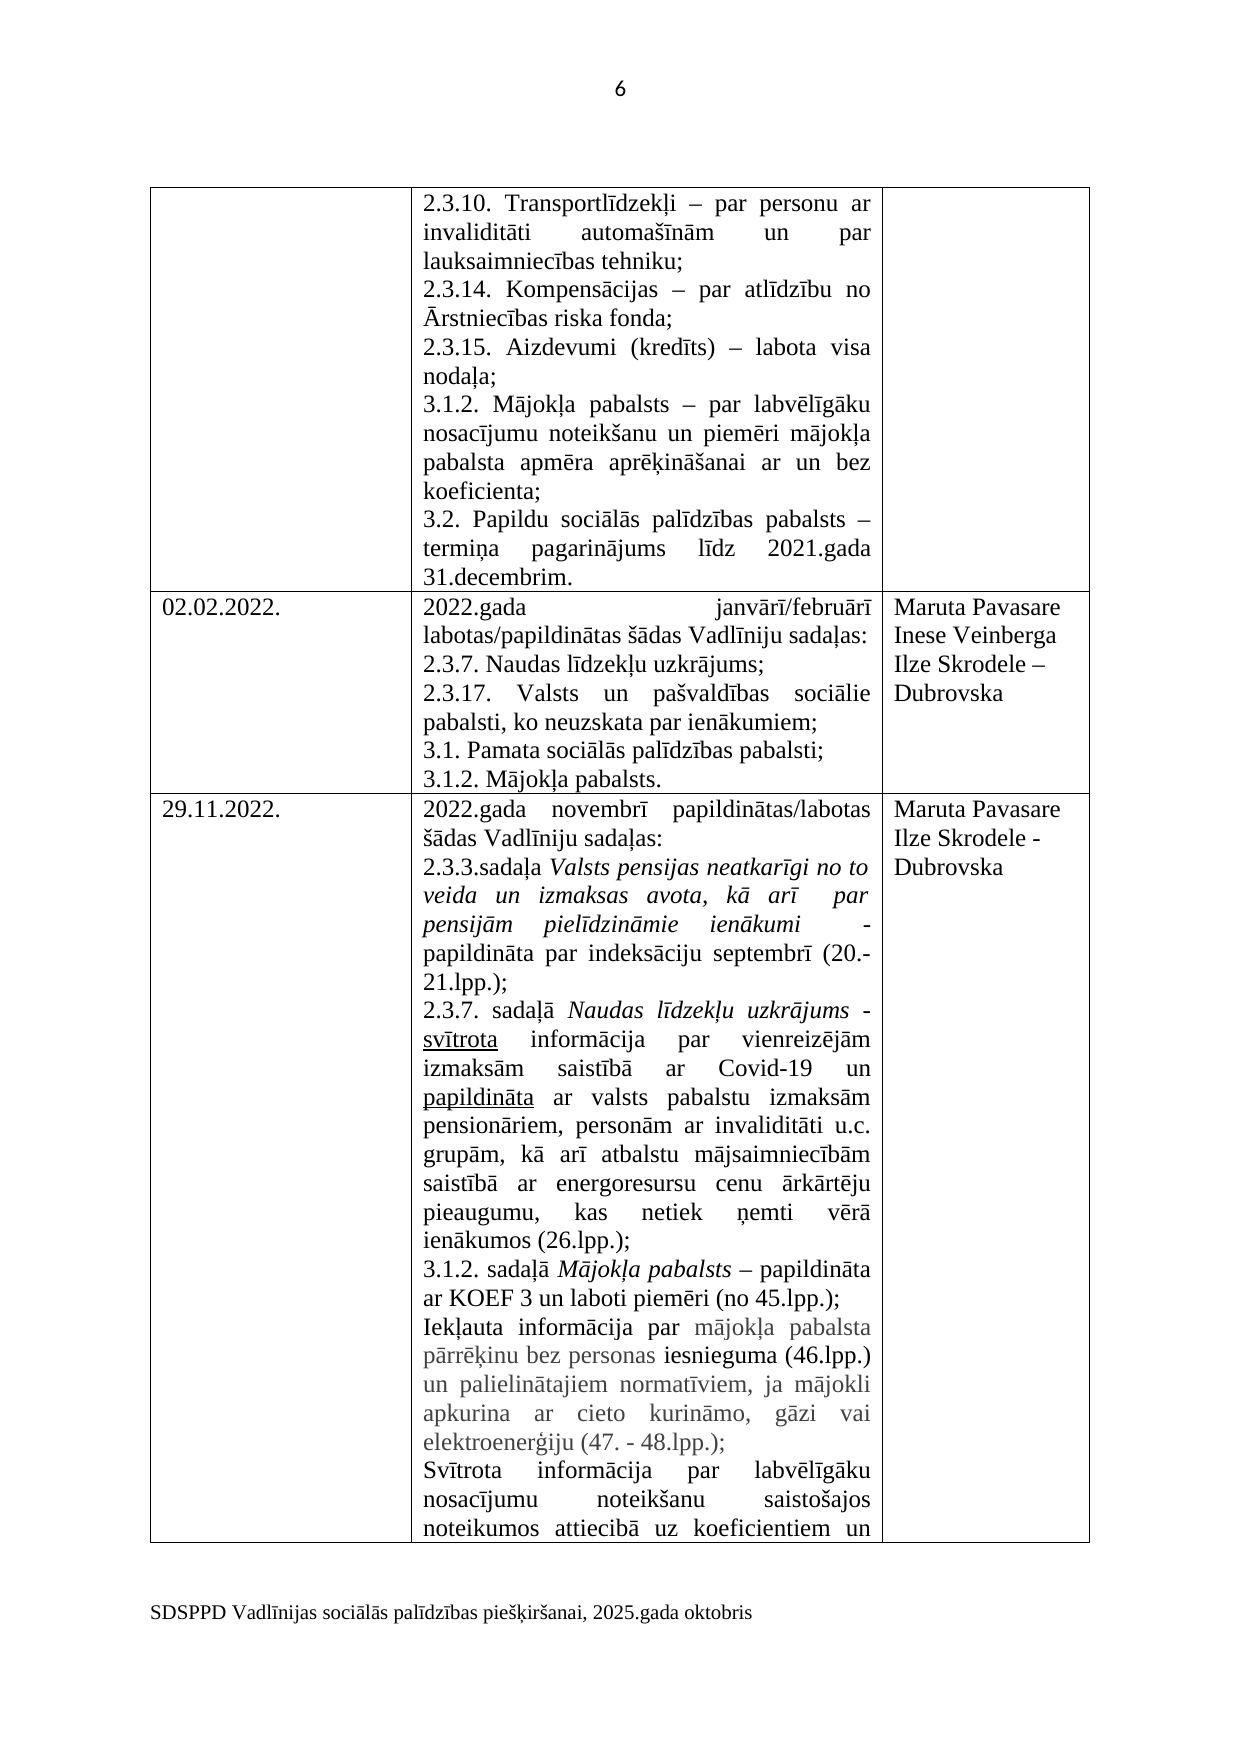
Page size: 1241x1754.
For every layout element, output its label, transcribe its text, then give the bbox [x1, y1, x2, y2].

table_cell 29.11.2022. [151, 794, 411, 1542]
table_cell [412, 188, 882, 591]
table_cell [151, 188, 411, 591]
table_cell 02.02.2022. [151, 592, 411, 793]
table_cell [883, 188, 1089, 591]
table_cell 2022.gada janvārī/februārī labotas/papildinātas šādas Vadlīniju sadaļas: 2.3.7. Naudas līdzekļu uzkrājums; 2.3.17. Valsts un pašvaldības sociālie pabalsti, ko neuzskata par ienākumiem; 3.1. Pamata sociālās palīdzības pabalsti; 3.1.2. Mājokļa pabalsts. [412, 592, 882, 793]
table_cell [412, 794, 882, 1542]
table_cell Maruta Pavasare Inese Veinberga Ilze Skrodele – Dubrovska [883, 592, 1089, 793]
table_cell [883, 794, 1089, 1542]
